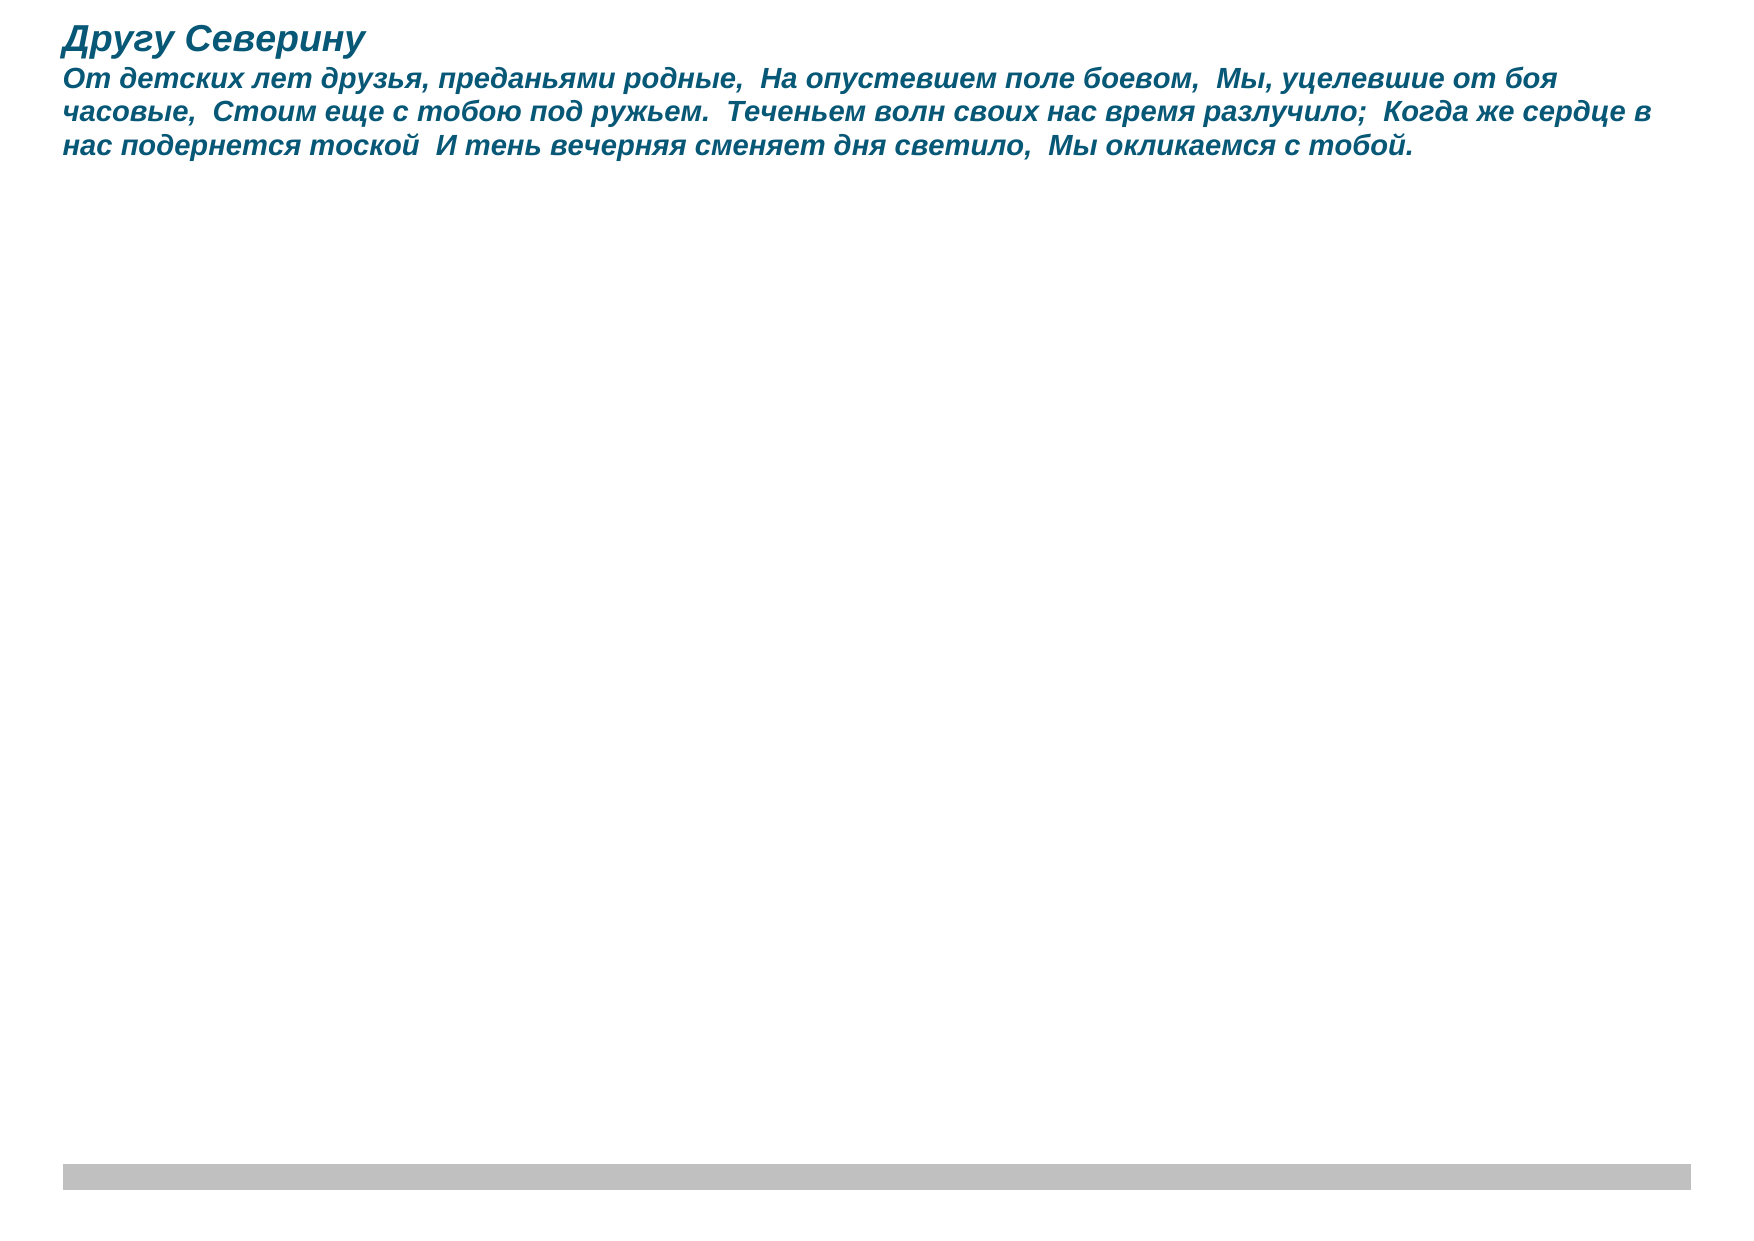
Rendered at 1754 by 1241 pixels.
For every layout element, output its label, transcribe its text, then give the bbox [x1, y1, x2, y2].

subtitle Другу Северину [62, 17, 1691, 60]
text От детских лет друзья, преданьями родные, [62, 61, 1691, 161]
